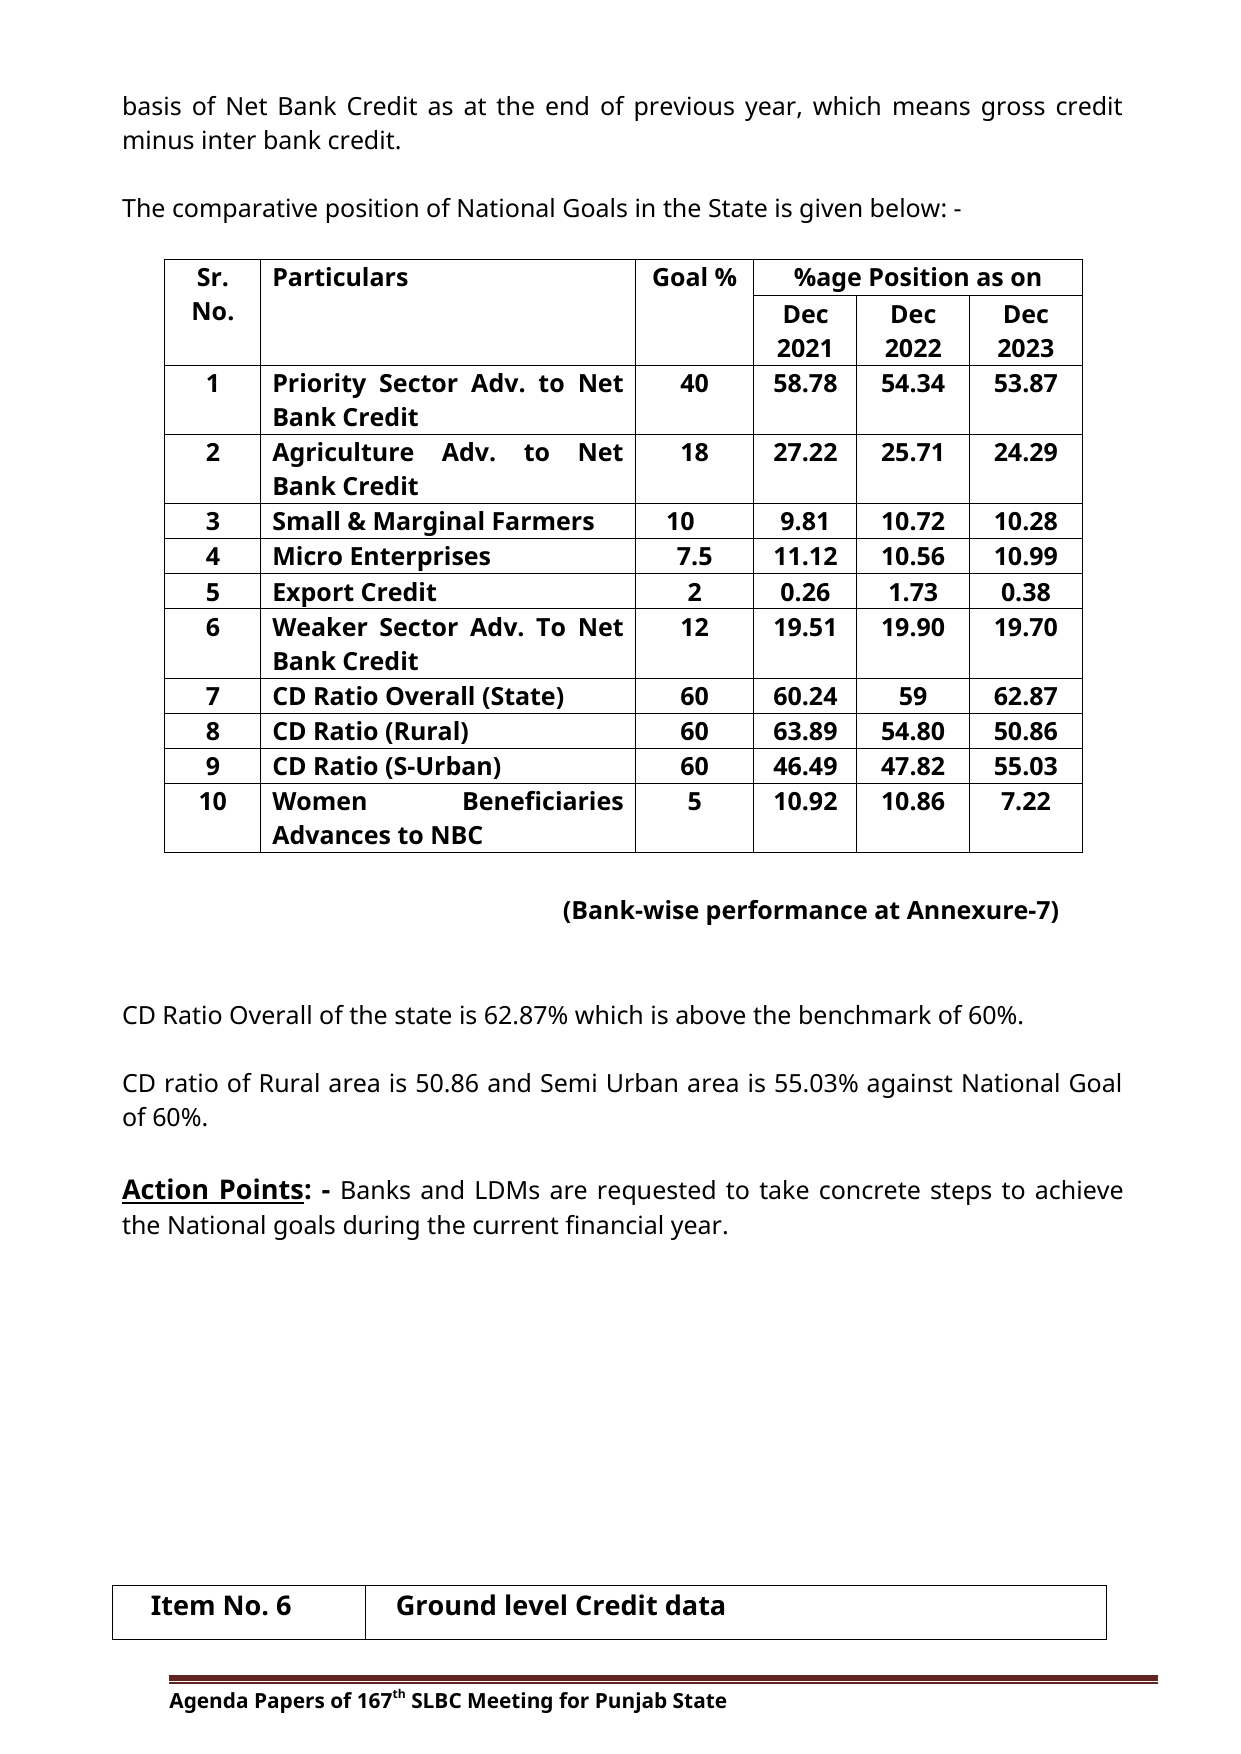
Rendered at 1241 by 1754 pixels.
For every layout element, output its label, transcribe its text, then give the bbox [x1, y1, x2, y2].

table_cell 0.26 [754, 574, 856, 608]
table_cell Agriculture Adv. to Net Bank Credit [261, 435, 635, 503]
table_cell 40 [636, 366, 753, 434]
table_cell 50.86 [970, 714, 1082, 748]
table_cell 5 [636, 784, 753, 852]
table_cell 0.38 [970, 574, 1082, 608]
table_cell 8 [165, 714, 260, 748]
table_cell 47.82 [857, 749, 969, 783]
table_cell 53.87 [970, 366, 1082, 434]
table_cell CD Ratio Overall (State) [261, 679, 635, 712]
table_cell 10.28 [970, 504, 1082, 538]
table_cell 9.81 [754, 504, 856, 538]
table_cell 62.87 [970, 679, 1082, 712]
text (Bank-wise performance at Annexure-7) [122, 893, 1125, 927]
table_cell Priority Sector Adv. to Net Bank Credit [261, 366, 635, 434]
table_cell 10.72 [857, 504, 969, 538]
table_cell 10 [165, 784, 260, 852]
text CD Ratio Overall of the state is 62.87% which is above the benchmark of 60%. [122, 998, 1125, 1032]
table_cell 9 [165, 749, 260, 783]
table_header Item No. 6 [113, 1586, 365, 1638]
table_cell 60 [636, 679, 753, 712]
table_cell 60 [636, 714, 753, 748]
table_cell 54.34 [857, 366, 969, 434]
table_cell Export Credit [261, 574, 635, 608]
table_cell 4 [165, 539, 260, 573]
table_cell CD Ratio (S-Urban) [261, 749, 635, 783]
table_cell 54.80 [857, 714, 969, 748]
table_cell Weaker Sector Adv. To Net Bank Credit [261, 609, 635, 677]
table_cell 19.70 [970, 609, 1082, 677]
table_cell 19.51 [754, 609, 856, 677]
table_header Sr. No. [165, 260, 260, 364]
table_cell Small & Marginal Farmers [261, 504, 635, 538]
table_cell Micro Enterprises [261, 539, 635, 573]
table_cell 10.99 [970, 539, 1082, 573]
table_header Goal % [636, 260, 753, 364]
table_cell 10 [636, 504, 753, 538]
table_cell 19.90 [857, 609, 969, 677]
table_cell 60 [636, 749, 753, 783]
table_cell 10.56 [857, 539, 969, 573]
table_cell 63.89 [754, 714, 856, 748]
table_cell Dec 2023 [970, 296, 1082, 364]
text Action Points: - Banks and LDMs are requested to take concrete steps to achieve the National goals during the current financial year. [122, 1171, 1125, 1242]
table_cell 12 [636, 609, 753, 677]
table_header %age Position as on [754, 260, 1082, 295]
table_cell 7.22 [970, 784, 1082, 852]
table_cell 1.73 [857, 574, 969, 608]
table_cell Dec 2021 [754, 296, 856, 364]
table_cell 6 [165, 609, 260, 677]
table_cell 3 [165, 504, 260, 538]
table_cell 10.86 [857, 784, 969, 852]
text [122, 89, 1125, 157]
table_cell Women Beneficiaries Advances to NBC [261, 784, 635, 852]
table_cell 46.49 [754, 749, 856, 783]
table_cell 5 [165, 574, 260, 608]
table_cell 18 [636, 435, 753, 503]
table_cell 59 [857, 679, 969, 712]
table_cell 11.12 [754, 539, 856, 573]
table_cell CD Ratio (Rural) [261, 714, 635, 748]
table_cell 25.71 [857, 435, 969, 503]
table_cell 27.22 [754, 435, 856, 503]
table_cell 55.03 [970, 749, 1082, 783]
table_cell 2 [636, 574, 753, 608]
table_cell 2 [165, 435, 260, 503]
table_cell Dec 2022 [857, 296, 969, 364]
table_header Ground level Credit data [366, 1586, 1106, 1638]
table_cell 1 [165, 366, 260, 434]
table_cell 7 [165, 679, 260, 712]
text CD ratio of Rural area is 50.86 and Semi Urban area is 55.03% against National Goal of 60%. [122, 1066, 1125, 1134]
table_cell 58.78 [754, 366, 856, 434]
table_cell 24.29 [970, 435, 1082, 503]
table_cell 60.24 [754, 679, 856, 712]
table_cell 7.5 [636, 539, 753, 573]
table_cell 10.92 [754, 784, 856, 852]
text The comparative position of National Goals in the State is given below: - [122, 191, 1125, 225]
table_header Particulars [261, 260, 635, 364]
